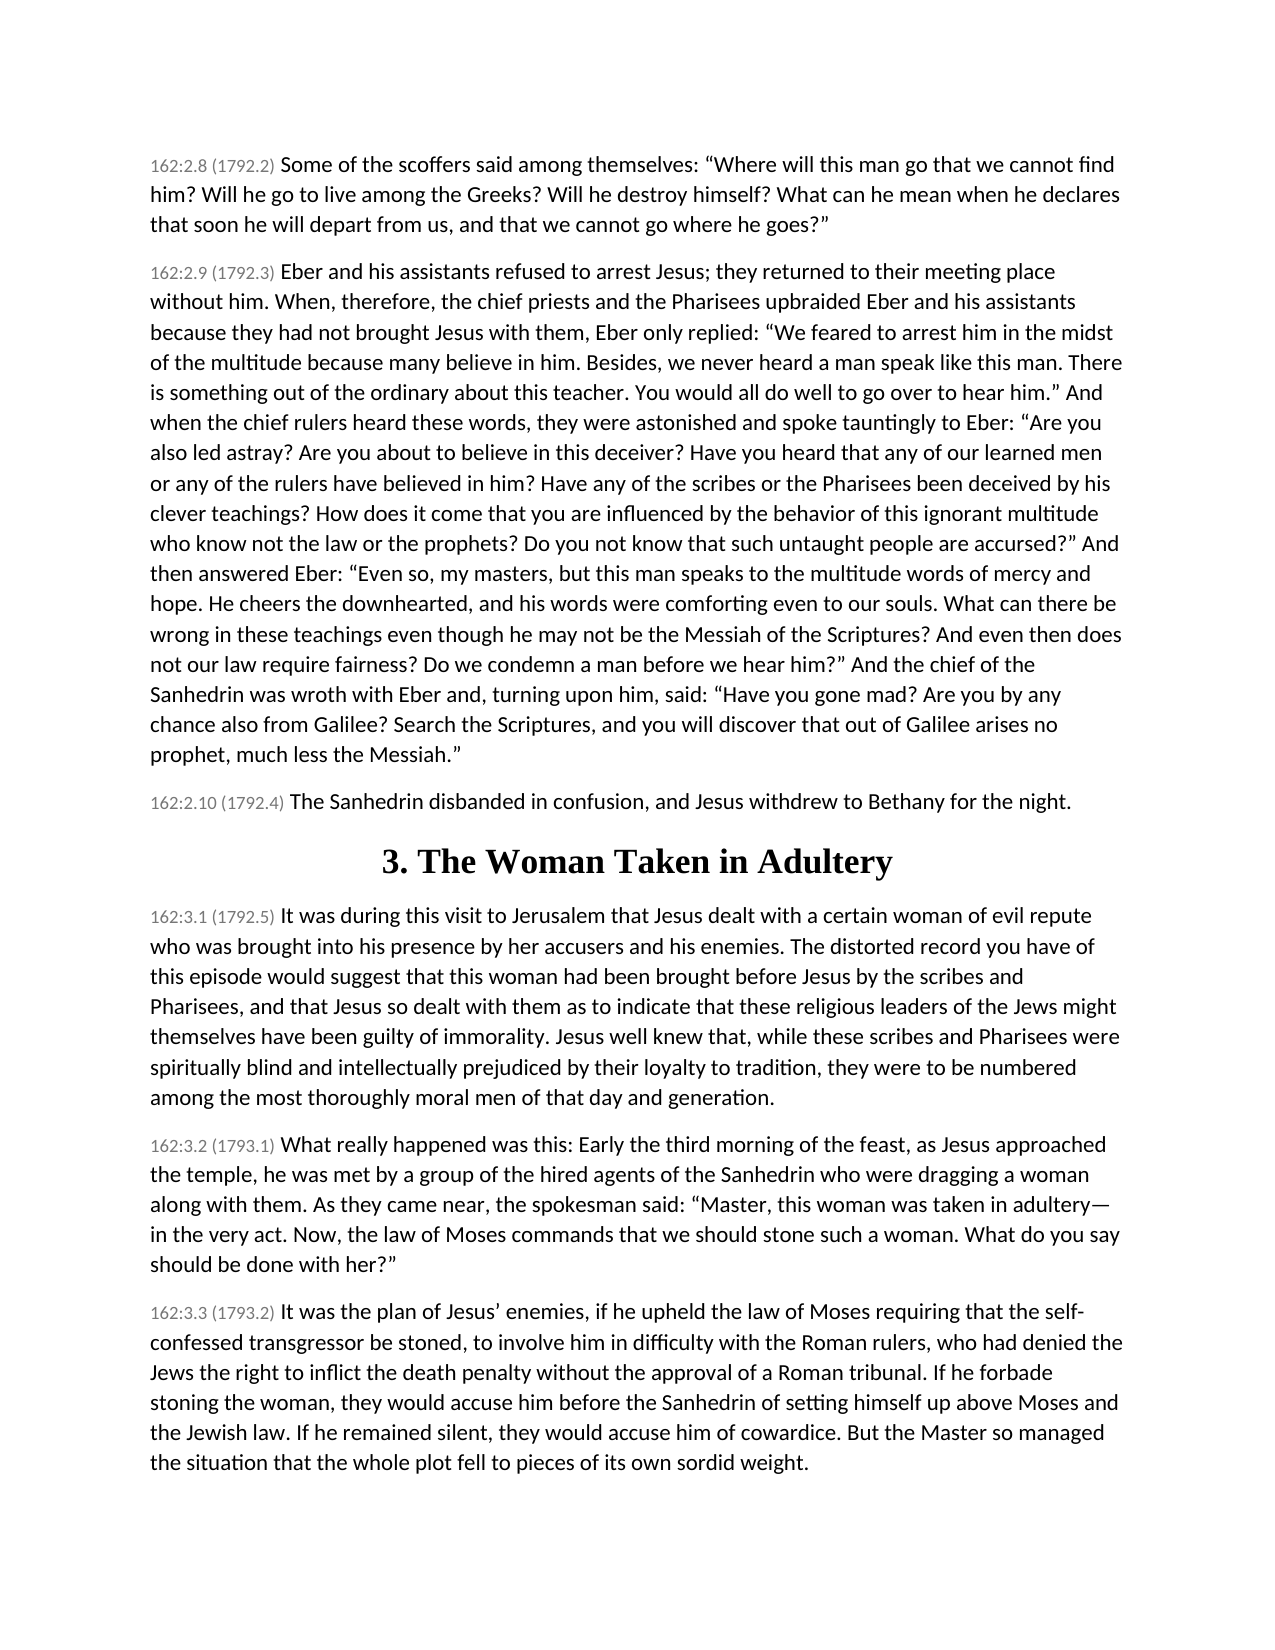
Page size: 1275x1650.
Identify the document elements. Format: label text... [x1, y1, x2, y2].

text 162:2.9 (1792.3) Eber and his assistants refused to arrest Jesus; they returned to their meeting place without him. When, therefore, the chief priests and the Pharisees upbraided Eber and his assistants because they had not brought Jesus with them, Eber only replied: “We feared to arrest him in the midst of the multitude because many believe in him. Besides, we never heard a man speak like this man. There is something out of the ordinary about this teacher. You would all do well to go over to hear him.” And when the chief rulers heard these words, they were astonished and spoke tauntingly to Eber: “Are you also led astray? Are you about to believe in this deceiver? Have you heard that any of our learned men or any of the rulers have believed in him? Have any of the scribes or the Pharisees been deceived by his clever teachings? How does it come that you are influenced by the behavior of this ignorant multitude who know not the law or the prophets? Do you not know that such untaught people are accursed?” And then answered Eber: “Even so, my masters, but this man speaks to the multitude words of mercy and hope. He cheers the downhearted, and his words were comforting even to our souls. What can there be wrong in these teachings even though he may not be the Messiah of the Scriptures? And even then does not our law require fairness? Do we condemn a man before we hear him?” And the chief of the Sanhedrin was wroth with Eber and, turning upon him, said: “Have you gone mad? Are you by any chance also from Galilee? Search the Scriptures, and you will discover that out of Galilee arises no prophet, much less the Messiah.” [150, 257, 1125, 769]
text 162:3.2 (1793.1) What really happened was this: Early the third morning of the feast, as Jesus approached the temple, he was met by a group of the hired agents of the Sanhedrin who were dragging a woman along with them. As they came near, the spokesman said: “Master, this woman was taken in adultery—in the very act. Now, the law of Moses commands that we should stone such a woman. What do you say should be done with her?” [150, 1130, 1125, 1279]
text 162:2.10 (1792.4) The Sanhedrin disbanded in confusion, and Jesus withdrew to Bethany for the night. [150, 787, 1125, 803]
text 162:3.1 (1792.5) It was during this visit to Jerusalem that Jesus dealt with a certain woman of evil repute who was brought into his presence by her accusers and his enemies. The distorted record you have of this episode would suggest that this woman had been brought before Jesus by the scribes and Pharisees, and that Jesus so dealt with them as to indicate that these religious leaders of the Jews might themselves have been guilty of immorality. Jesus well knew that, while these scribes and Pharisees were spiritually blind and intellectually prejudiced by their loyalty to tradition, they were to be numbered among the most thoroughly moral men of that day and generation. [150, 902, 1125, 1111]
text 162:3.3 (1793.2) It was the plan of Jesus’ enemies, if he upheld the law of Moses requiring that the self-confessed transgressor be stoned, to involve him in difficulty with the Roman rulers, who had denied the Jews the right to inflict the death penalty without the approval of a Roman tribunal. If he forbade stoning the woman, they would accuse him before the Sanhedrin of setting himself up above Moses and the Jewish law. If he remained silent, they would accuse him of cowardice. But the Master so managed the situation that the whole plot fell to pieces of its own sordid weight. [150, 1297, 1125, 1477]
subtitle 3. The Woman Taken in Adultery [150, 803, 1125, 881]
text 162:2.8 (1792.2) Some of the scoffers said among themselves: “Where will this man go that we cannot find him? Will he go to live among the Greeks? Will he destroy himself? What can he mean when he declares that soon he will depart from us, and that we cannot go where he goes?” [150, 150, 1125, 238]
